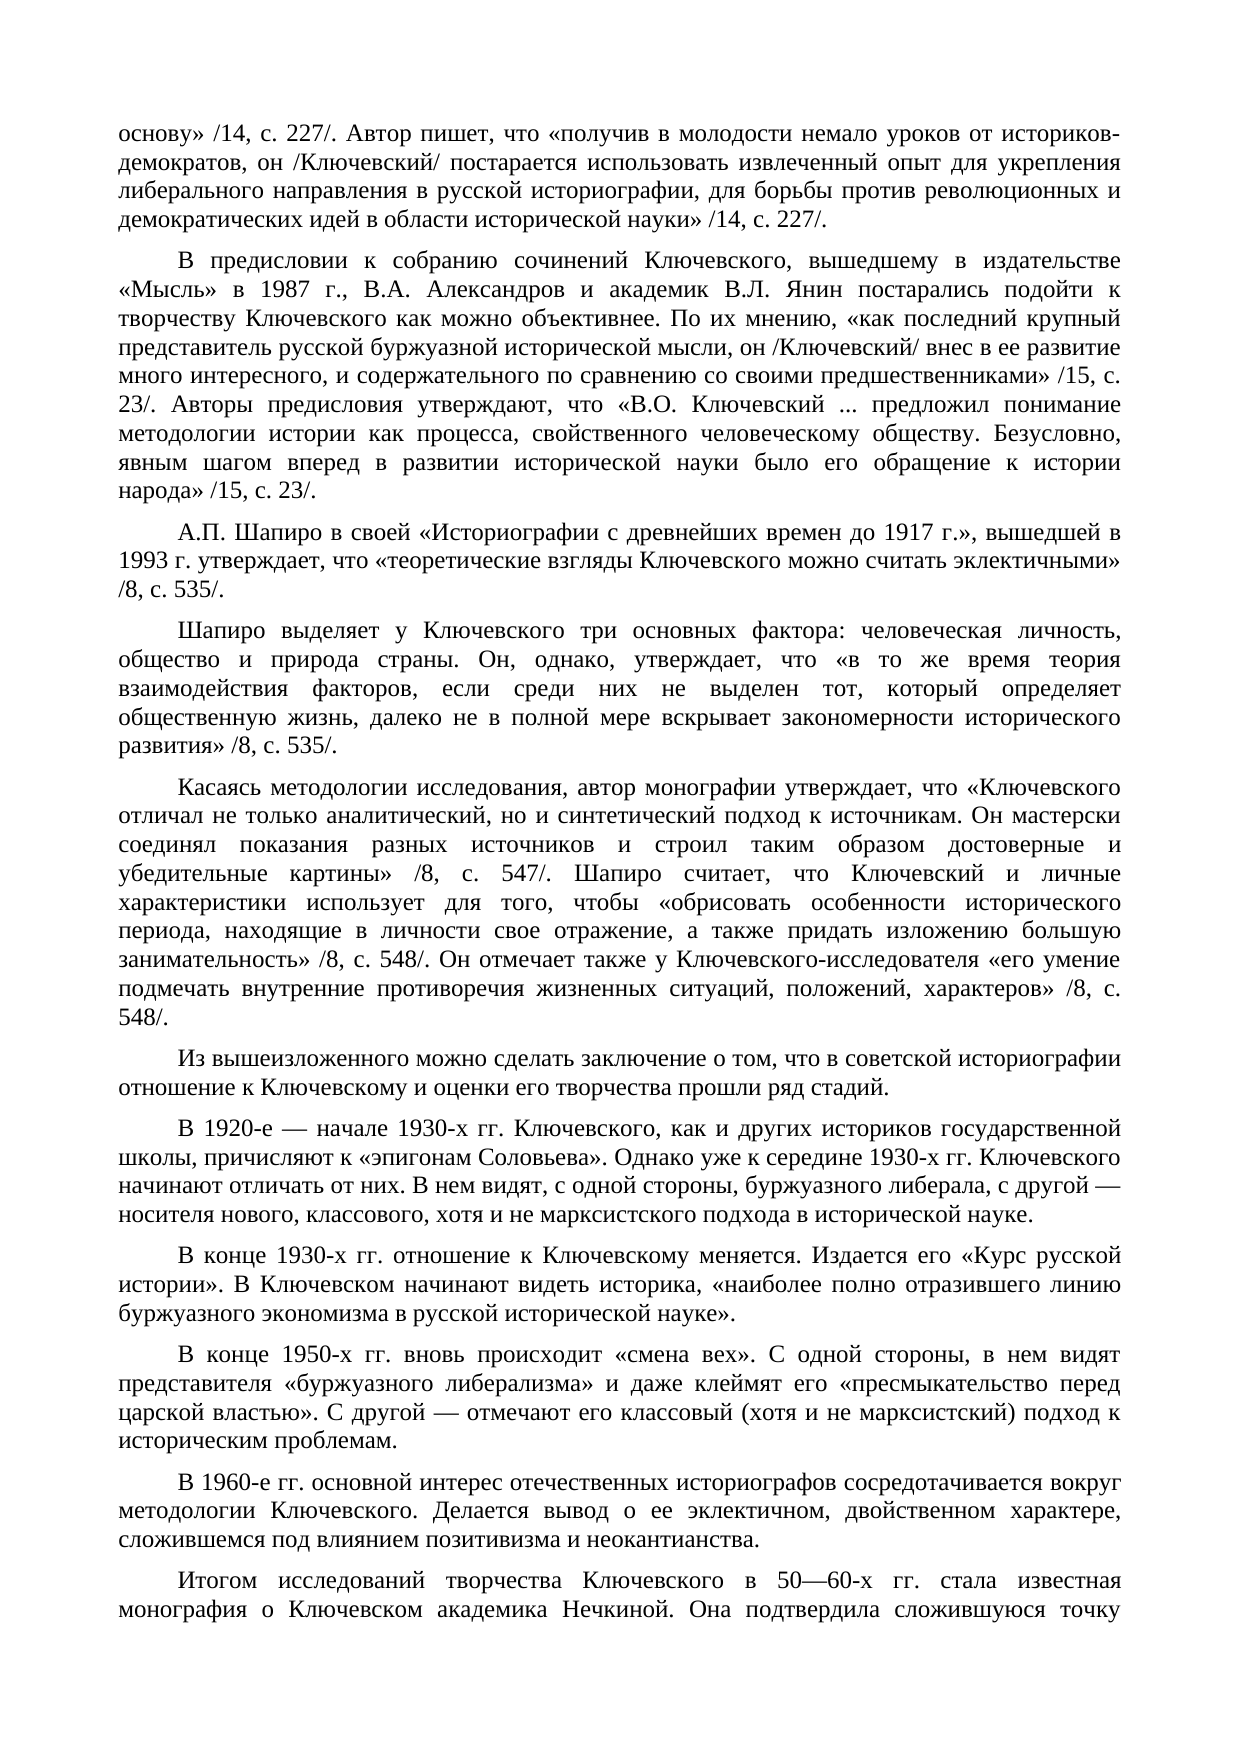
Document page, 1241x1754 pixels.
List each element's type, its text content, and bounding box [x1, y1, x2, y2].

text Касаясь методологии исследования, автор монографии утверждает, что «Ключевского отличал не только аналитический, но и синтетический подход к источникам. Он мастерски соединял показания разных источников и строил таким образом достоверные и убедительные картины» /8, с. 547/. Шапиро считает, что Ключевский и личные характеристики использует для того, чтобы «обрисовать особенности исторического периода, находящие в личности свое отражение, а также придать изложению большую занимательность» /8, с. 548/. Он отмечает также у Ключевского-исследователя «его умение подмечать внутренние противоречия жизненных ситуаций, положений, характеров» /8, с. 548/. [118, 772, 1122, 1031]
text Из вышеизложенного можно сделать заключение о том, что в советской историографии отношение к Ключевскому и оценки его творчества прошли ряд стадий. [118, 1043, 1122, 1101]
text В предисловии к собранию сочинений Ключевского, вышедшему в издательстве «Мысль» в 1987 г., В.А. Александров и академик В.Л. Янин постарались подойти к творчеству Ключевского как можно объективнее. По их мнению, «как последний крупный представитель русской буржуазной исторической мысли, он /Ключевский/ внес в ее развитие много интересного, и содержательного по сравнению со своими предшественниками» /15, с. 23/. Авторы предисловия утверждают, что «В.О. Ключевский ... предложил понимание методологии истории как процесса, свойственного человеческому обществу. Безусловно, явным шагом вперед в развитии исторической науки было его обращение к истории народа» /15, с. 23/. [118, 246, 1122, 504]
text В 1920-е — начале 1930-х гг. Ключевского, как и других историков государственной школы, причисляют к «эпигонам Соловьева». Однако уже к середине 1930-х гг. Ключевского начинают отличать от них. В нем видят, с одной стороны, буржуазного либерала, с другой — носителя нового, классового, хотя и не марксистского подхода в исторической науке. [118, 1113, 1122, 1228]
text В конце 1930-х гг. отношение к Ключевскому меняется. Издается его «Курс русской истории». В Ключевском начинают видеть историка, «наиболее полно отразившего линию буржуазного экономизма в русской исторической науке». [118, 1241, 1122, 1327]
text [118, 118, 1122, 233]
text А.П. Шапиро в своей «Историографии с древнейших времен до 1917 г.», вышедшей в 1993 г. утверждает, что «теоретические взгляды Ключевского можно считать эклектичными» /8, с. 535/. [118, 517, 1122, 603]
text В 1960-е гг. основной интерес отечественных историографов сосредотачивается вокруг методологии Ключевского. Делается вывод о ее эклектичном, двойственном характере, сложившемся под влиянием позитивизма и неокантианства. [118, 1467, 1122, 1553]
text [118, 1566, 1122, 1623]
text В конце 1950-х гг. вновь происходит «смена вех». С одной стороны, в нем видят представителя «буржуазного либерализма» и даже клеймят его «пресмыкательство перед царской властью». С другой — отмечают его классовый (хотя и не марксистский) подход к историческим проблемам. [118, 1339, 1122, 1454]
text Шапиро выделяет у Ключевского три основных фактора: человеческая личность, общество и природа страны. Он, однако, утверждает, что «в то же время теория взаимодействия факторов, если среди них не выделен тот, который определяет общественную жизнь, далеко не в полной мере вскрывает закономерности исторического развития» /8, с. 535/. [118, 616, 1122, 759]
